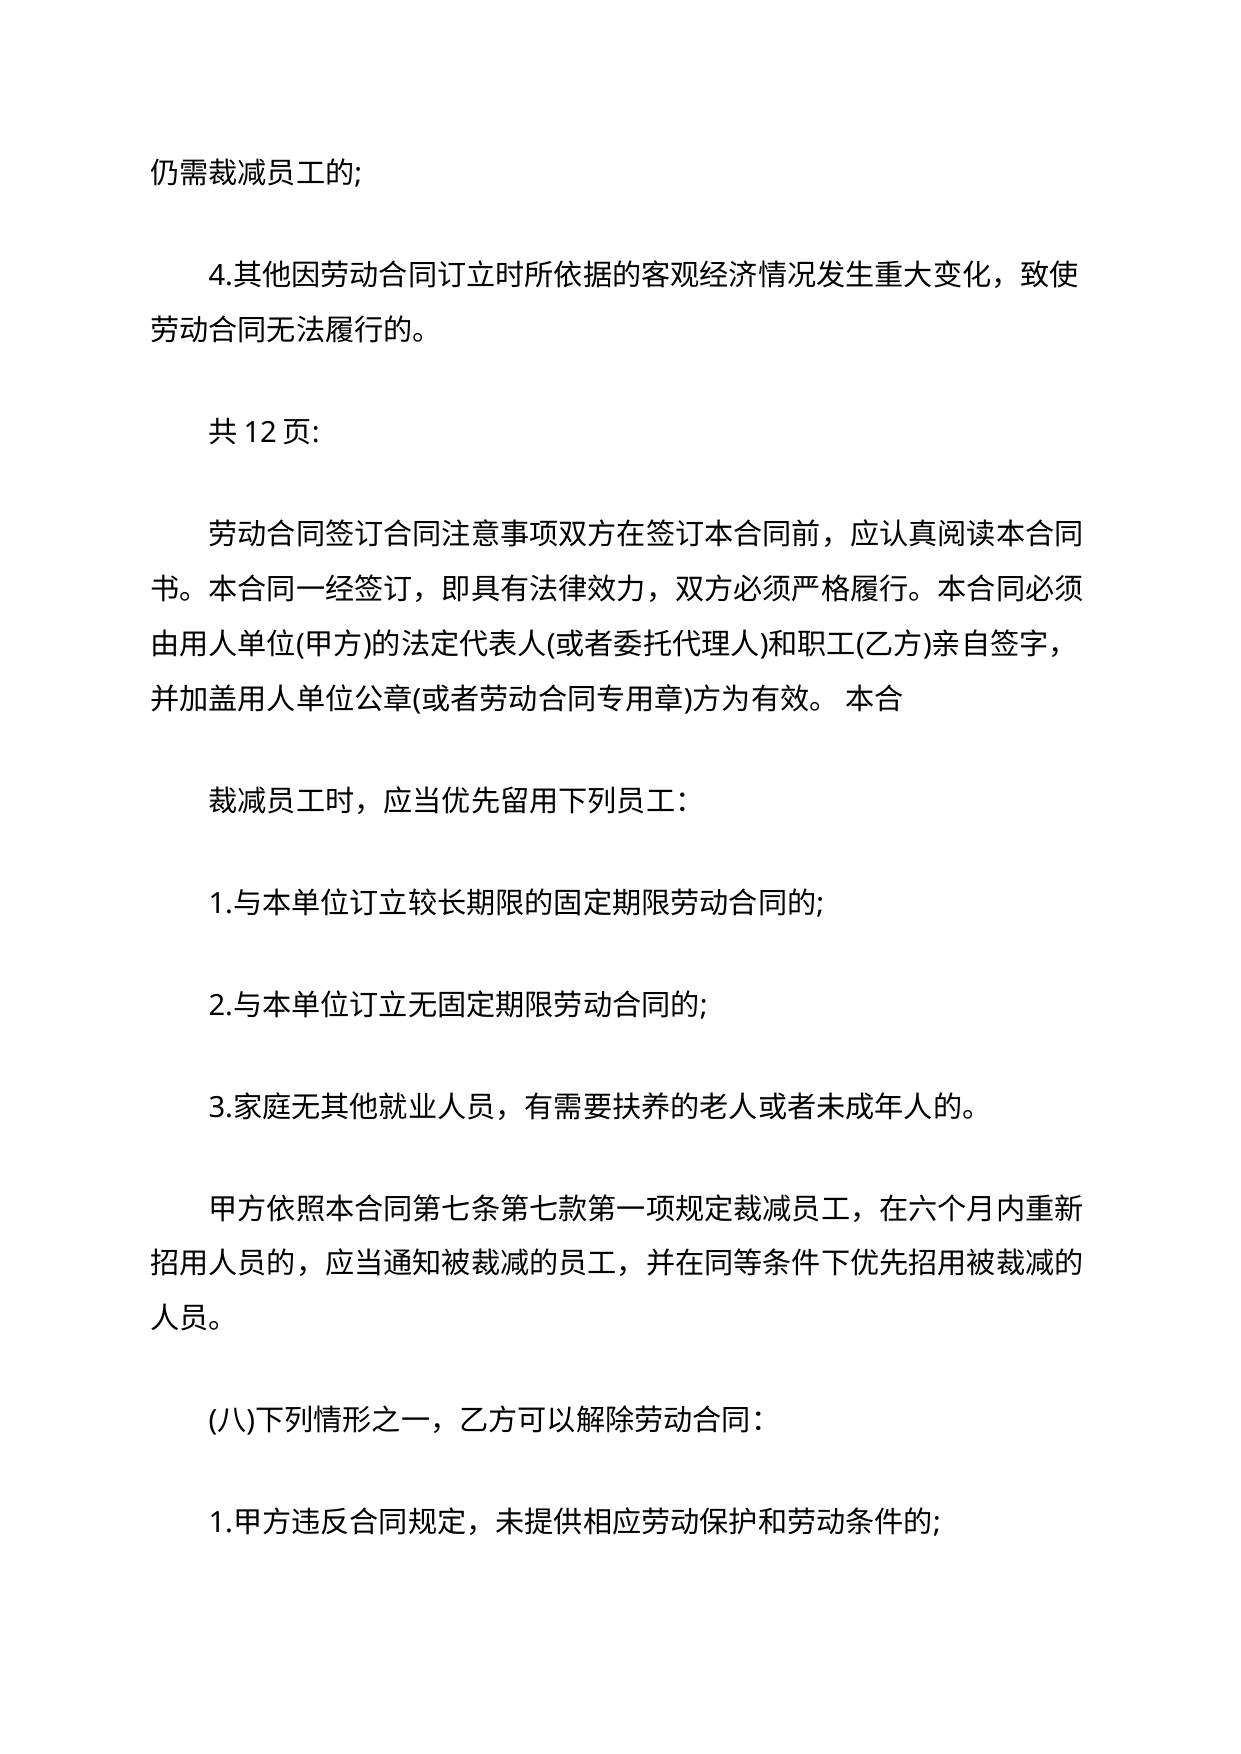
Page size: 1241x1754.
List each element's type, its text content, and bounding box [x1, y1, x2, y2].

text 裁减员工时，应当优先留用下列员工： [150, 777, 1090, 820]
text 劳动合同签订合同注意事项双方在签订本合同前，应认真阅读本合同书。本合同一经签订，即具有法律效力，双方必须严格履行。本合同必须由用人单位(甲方)的法定代表人(或者委托代理人)和职工(乙方)亲自签字，并加盖用人单位公章(或者劳动合同专用章)方为有效。 本合 [150, 511, 1090, 718]
text 3.家庭无其他就业人员，有需要扶养的老人或者未成年人的。 [150, 1083, 1090, 1126]
text 2.与本单位订立无固定期限劳动合同的; [150, 981, 1090, 1024]
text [150, 150, 1090, 192]
text 1.与本单位订立较长期限的固定期限劳动合同的; [150, 879, 1090, 922]
text (八)下列情形之一，乙方可以解除劳动合同： [150, 1397, 1090, 1439]
text 甲方依照本合同第七条第七款第一项规定裁减员工，在六个月内重新招用人员的，应当通知被裁减的员工，并在同等条件下优先招用被裁减的人员。 [150, 1185, 1090, 1337]
text 1.甲方违反合同规定，未提供相应劳动保护和劳动条件的; [150, 1499, 1090, 1541]
text 共12页: [150, 409, 1090, 451]
text 4.其他因劳动合同订立时所依据的客观经济情况发生重大变化，致使劳动合同无法履行的。 [150, 252, 1090, 349]
